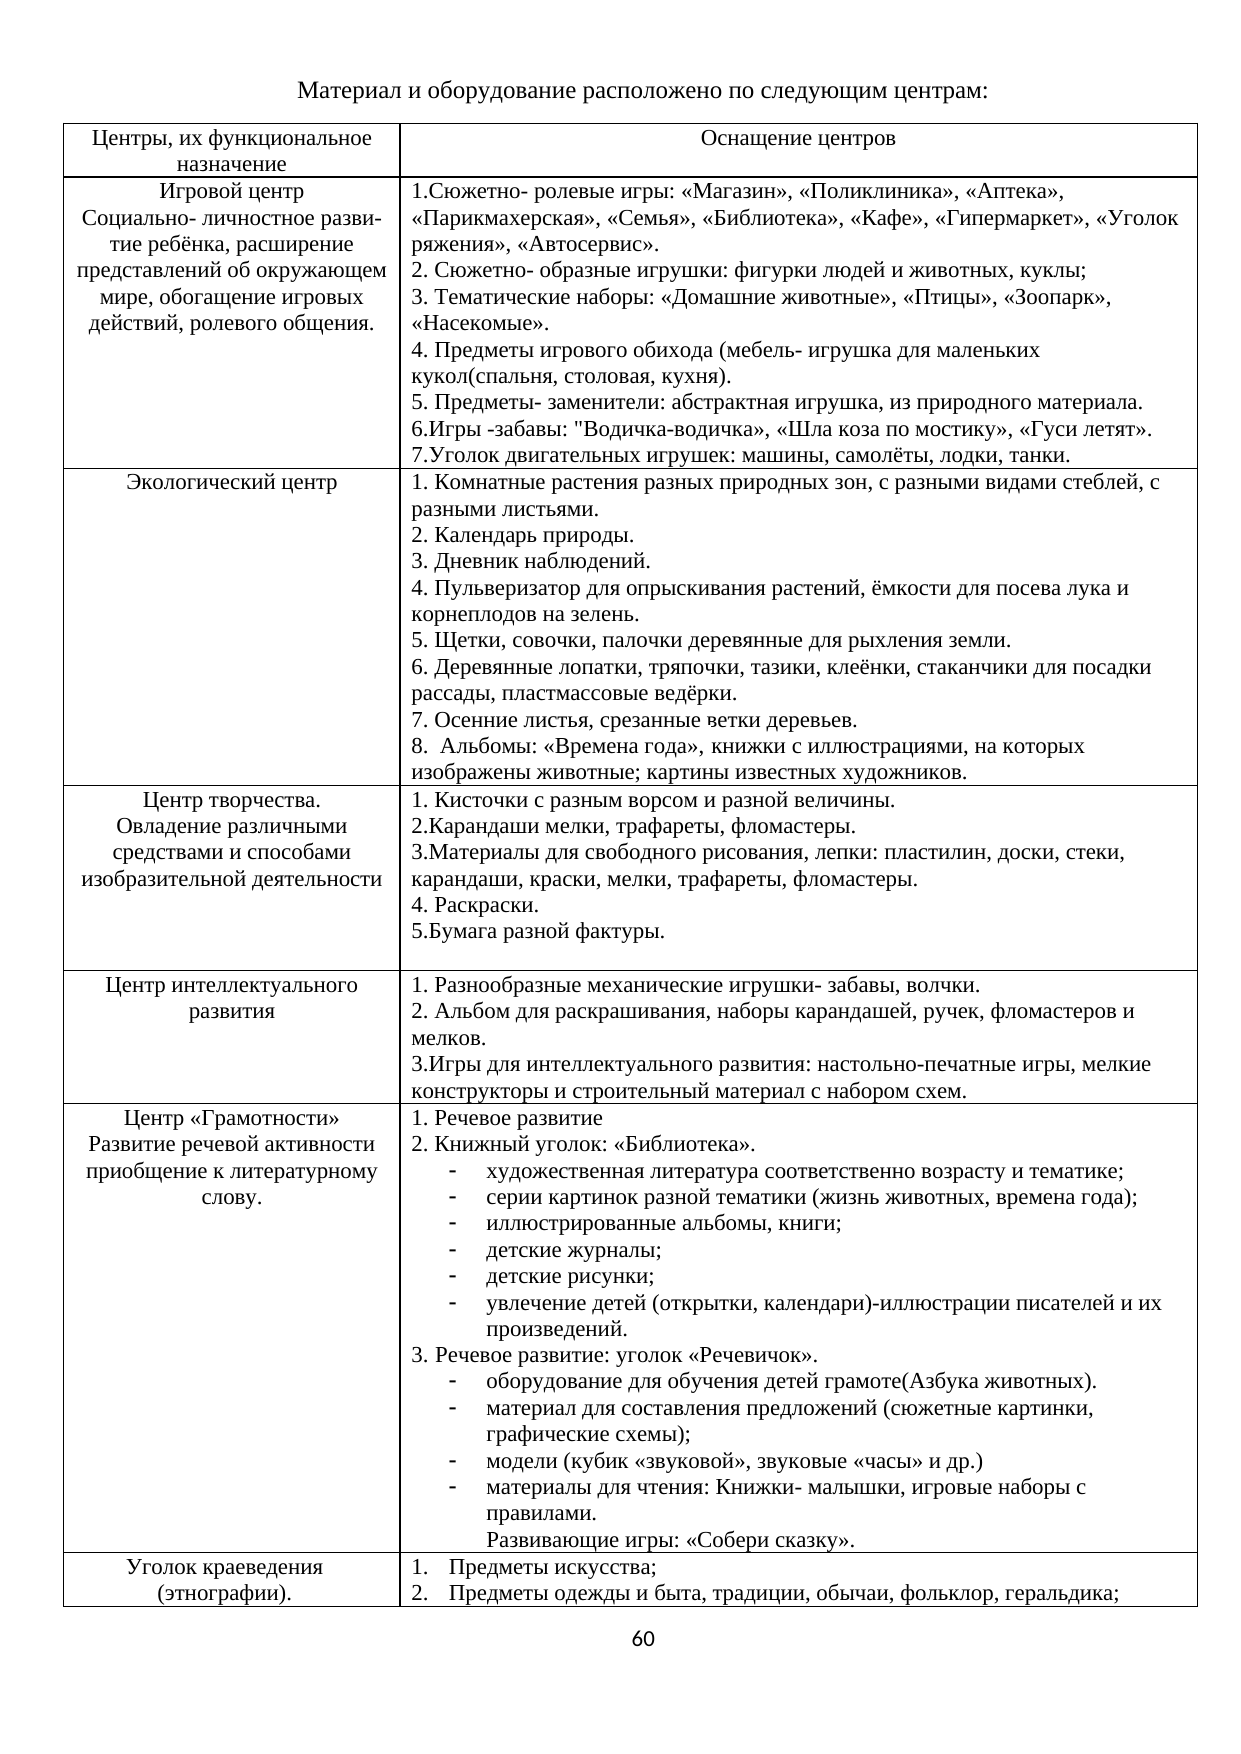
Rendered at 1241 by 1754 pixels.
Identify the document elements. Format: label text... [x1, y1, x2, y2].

table_cell Игровой центр Социально- личностное разви-тие ребёнка, расширение представлений об окружающем мире, обогащение игровых действий, ролевого общения. [64, 178, 399, 467]
table_cell Центр интеллектуального развития [64, 971, 399, 1103]
table_cell Центр «Грамотности» Развитие речевой активности приобщение к литературному слову. [64, 1104, 399, 1552]
table_cell 1. Речевое развитие 2. Книжный уголок: «Библиотека». художественная литература соответственно возрасту и тематике; серии картинок разной тематики (жизнь животных, времена года); иллюстрированные альбомы, книги; детские журналы; детские рисунки; увлечение детей (открытки, календари)-иллюстрации писателей и их произведений. Речевое развитие: уголок «Речевичок». оборудование для обучения детей грамоте(Азбука животных). материал для составления предложений (сюжетные картинки, графические схемы); модели (кубик «звуковой», звуковые «часы» и др.) материалы для чтения: Книжки- малышки, игровые наборы с правилами. Развивающие игры: «Собери сказку». [401, 1104, 1197, 1552]
table_cell 1.Сюжетно- ролевые игры: «Магазин», «Поликлиника», «Аптека», «Парикмахерская», «Семья», «Библиотека», «Кафе», «Гипермаркет», «Уголок ряжения», «Автосервис». 2. Сюжетно- образные игрушки: фигурки людей и животных, куклы; 3. Тематические наборы: «Домашние животные», «Птицы», «Зоопарк», «Насекомые». 4. Предметы игрового обихода (мебель- игрушка для маленьких кукол(спальня, столовая, кухня). 5. Предметы- заменители: абстрактная игрушка, из природного материала. 6.Игры -забавы: "Водичка-водичка», «Шла коза по мостику», «Гуси летят». 7.Уголок двигательных игрушек: машины, самолёты, лодки, танки. [401, 178, 1197, 467]
table_cell 1. Комнатные растения разных природных зон, с разными видами стеблей, с разными листьями. 2. Календарь природы. 3. Дневник наблюдений. 4. Пульверизатор для опрыскивания растений, ёмкости для посева лука и корнеплодов на зелень. 5. Щетки, совочки, палочки деревянные для рыхления земли. 6. Деревянные лопатки, тряпочки, тазики, клеёнки, стаканчики для посадки рассады, пластмассовые ведёрки. 7. Осенние листья, срезанные ветки деревьев. 8. Альбомы: «Времена года», книжки с иллюстрациями, на которых изображены животные; картины известных художников. [401, 469, 1197, 785]
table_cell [64, 1553, 399, 1606]
table_cell 1. Разнообразные механические игрушки- забавы, волчки. 2. Альбом для раскрашивания, наборы карандашей, ручек, фломастеров и мелков. 3.Игры для интеллектуального развития: настольно-печатные игры, мелкие конструкторы и строительный материал с набором схем. [401, 971, 1197, 1103]
table_cell 1. Кисточки с разным ворсом и разной величины. 2.Карандаши мелки, трафареты, фломастеры. 3.Материалы для свободного рисования, лепки: пластилин, доски, стеки, карандаши, краски, мелки, трафареты, фломастеры. 4. Раскраски. 5.Бумага разной фактуры. [401, 786, 1197, 970]
text Материал и оборудование расположено по следующим центрам: [75, 75, 1211, 104]
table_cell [401, 1553, 1197, 1606]
table_cell Центр творчества. Овладение различными средствами и способами изобразительной деятельности [64, 786, 399, 970]
table_header Оснащение центров [401, 124, 1197, 176]
table_cell Экологический центр [64, 469, 399, 785]
table_header Центры, их функциональное назначение [64, 124, 399, 176]
